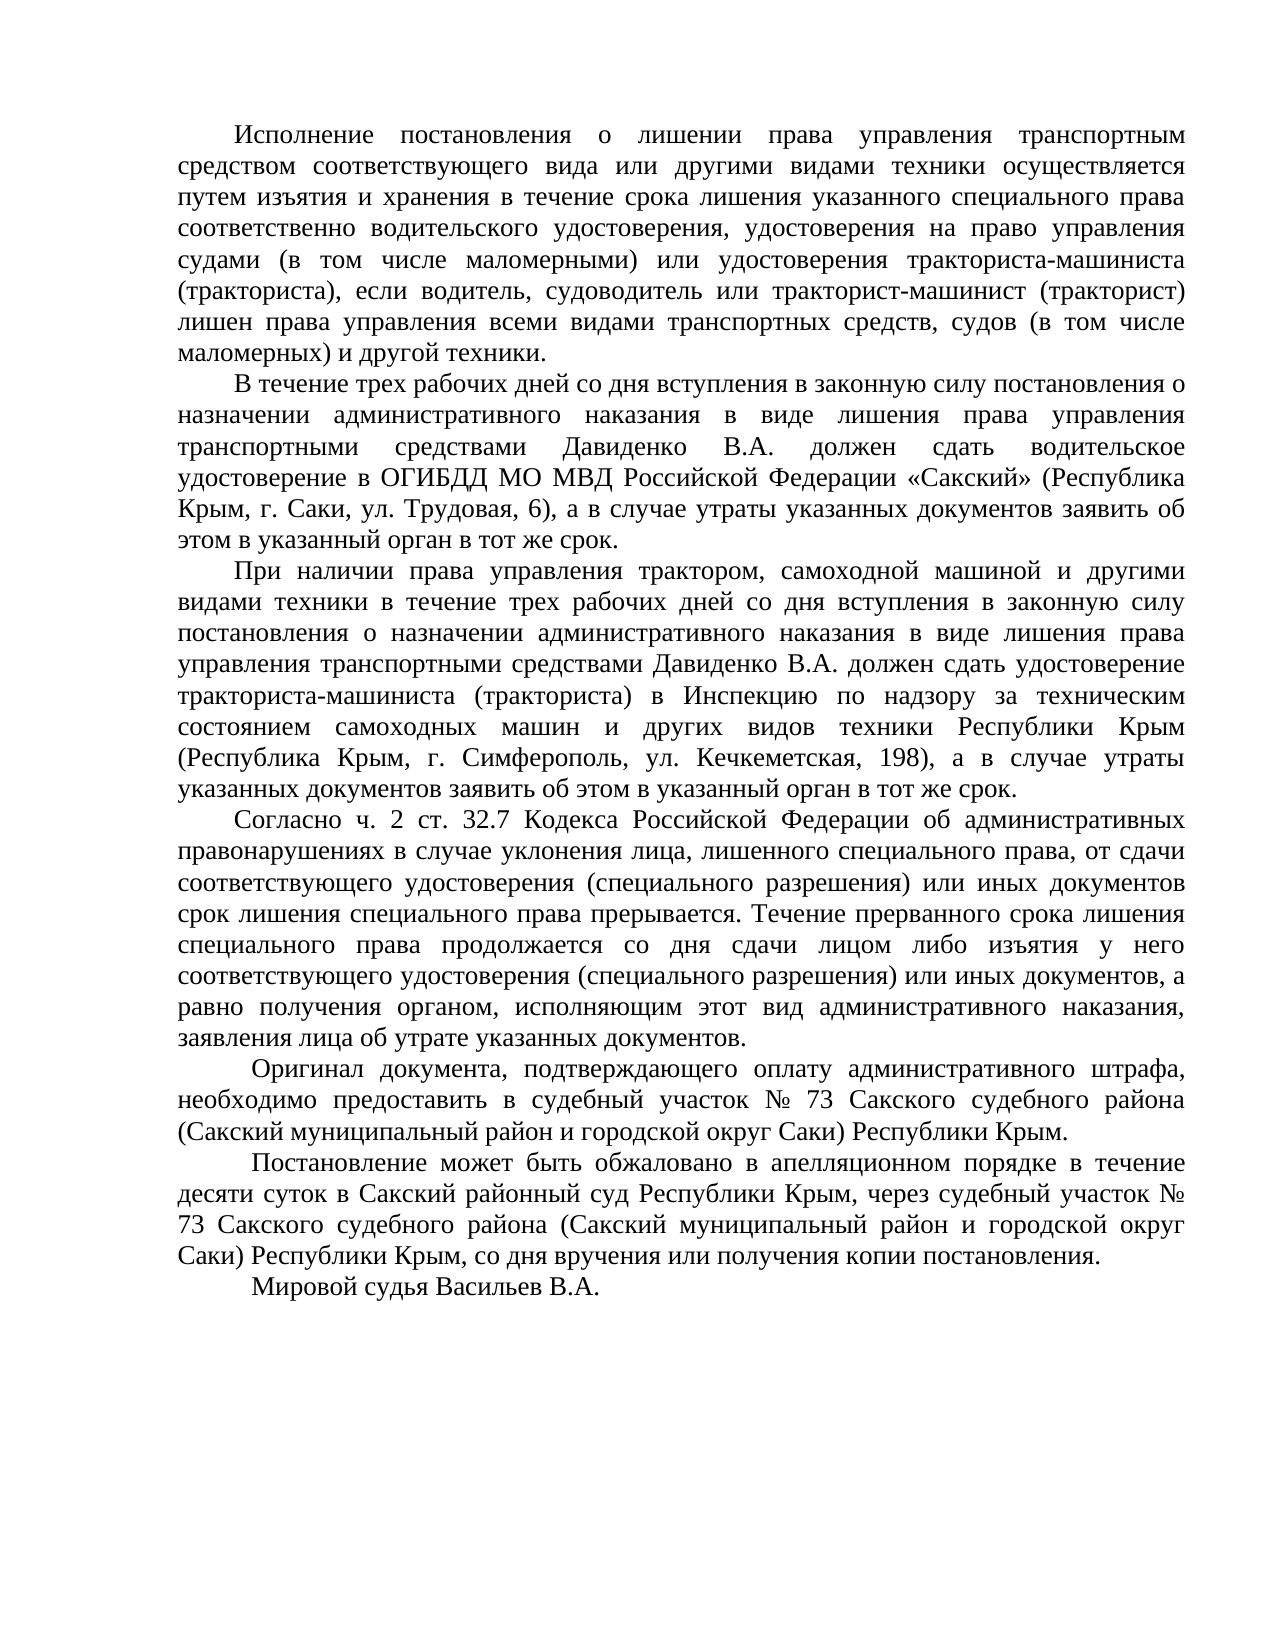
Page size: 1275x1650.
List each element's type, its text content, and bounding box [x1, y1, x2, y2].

text Исполнение постановления о лишении права управления транспортным средством соответствующего вида или другими видами техники осуществляется путем изъятия и хранения в течение срока лишения указанного специального права соответственно водительского удостоверения, удостоверения на право управления судами (в том числе маломерными) или удостоверения тракториста-машиниста (тракториста), если водитель, судоводитель или тракторист-машинист (тракторист) лишен права управления всеми видами транспортных средств, судов (в том числе маломерных) и другой техники. [177, 118, 1186, 367]
text В течение трех рабочих дней со дня вступления в законную силу постановления о назначении административного наказания в виде лишения права управления транспортными средствами Давиденко В.А. должен сдать водительское удостоверение в ОГИБДД МО МВД Российской Федерации «Сакский» (Республика Крым, г. Саки, ул. Трудовая, 6), а в случае утраты указанных документов заявить об этом в указанный орган в тот же срок. [177, 367, 1186, 554]
text Согласно ч. 2 ст. 32.7 Кодекса Российской Федерации об административных правонарушениях в случае уклонения лица, лишенного специального права, от сдачи соответствующего удостоверения (специального разрешения) или иных документов срок лишения специального права прерывается. Течение прерванного срока лишения специального права продолжается со дня сдачи лицом либо изъятия у него соответствующего удостоверения (специального разрешения) или иных документов, а равно получения органом, исполняющим этот вид административного наказания, заявления лица об утрате указанных документов. [177, 803, 1186, 1052]
text Оригинал документа, подтверждающего оплату административного штрафа, необходимо предоставить в судебный участок № 73 Сакского судебного района (Сакский муниципальный район и городской округ Саки) Республики Крым. [177, 1052, 1186, 1146]
text Постановление может быть обжаловано в апелляционном порядке в течение десяти суток в Сакский районный суд Республики Крым, через судебный участок № 73 Сакского судебного района (Сакский муниципальный район и городской округ Саки) Республики Крым, со дня вручения или получения копии постановления. [177, 1146, 1186, 1271]
text При наличии права управления трактором, самоходной машиной и другими видами техники в течение трех рабочих дней со дня вступления в законную силу постановления о назначении административного наказания в виде лишения права управления транспортными средствами Давиденко В.А. должен сдать удостоверение тракториста-машиниста (тракториста) в Инспекцию по надзору за техническим состоянием самоходных машин и других видов техники Республики Крым (Республика Крым, г. Симферополь, ул. Кечкеметская, 198), а в случае утраты указанных документов заявить об этом в указанный орган в тот же срок. [177, 554, 1186, 803]
text Мировой судья Васильев В.А. [177, 1271, 1186, 1302]
